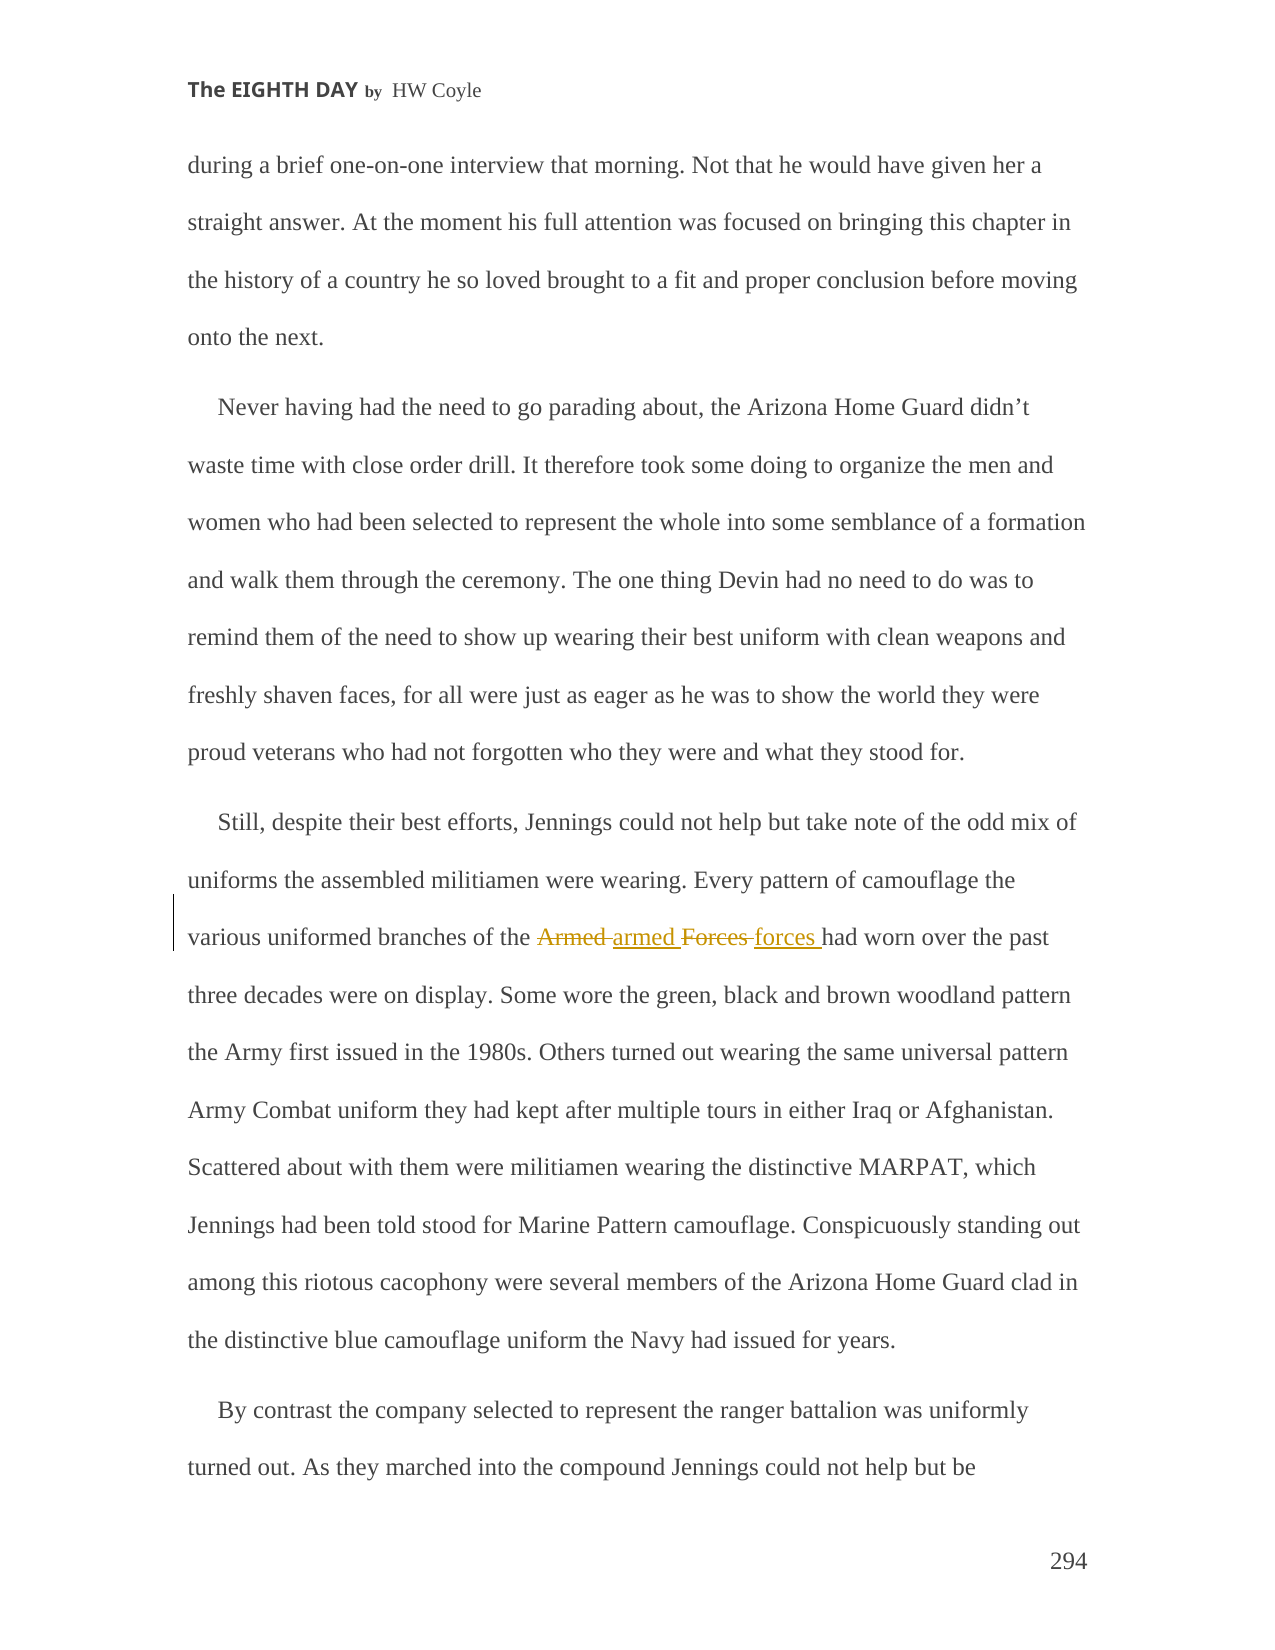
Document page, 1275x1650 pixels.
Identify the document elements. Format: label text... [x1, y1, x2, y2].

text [187, 1395, 1087, 1481]
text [187, 150, 1087, 351]
text Still, despite their best efforts, Jennings could not help but take note of the odd mix of uniforms the assembled militiamen were wearing. Every pattern of camouflage the various uniformed branches of the had worn over the past three decades were on display. Some wore the green, black and brown woodland pattern the Army first issued in the 1980s. Others turned out wearing the same universal pattern Army Combat uniform they had kept after multiple tours in either Iraq or Afghanistan. Scattered about with them were militiamen wearing the distinctive MARPAT, which Jennings had been told stood for Marine Pattern camouflage. Conspicuously standing out among this riotous cacophony were several members of the Arizona Home Guard clad in the distinctive blue camouflage uniform the Navy had issued for years. [187, 807, 1087, 1354]
text Never having had the need to go parading about, the Arizona Home Guard didn’t waste time with close order drill. It therefore took some doing to organize the men and women who had been selected to represent the whole into some semblance of a formation and walk them through the ceremony. The one thing Devin had no need to do was to remind them of the need to show up wearing their best uniform with clean weapons and freshly shaven faces, for all were just as eager as he was to show the world they were proud veterans who had not forgotten who they were and what they stood for. [187, 392, 1087, 766]
